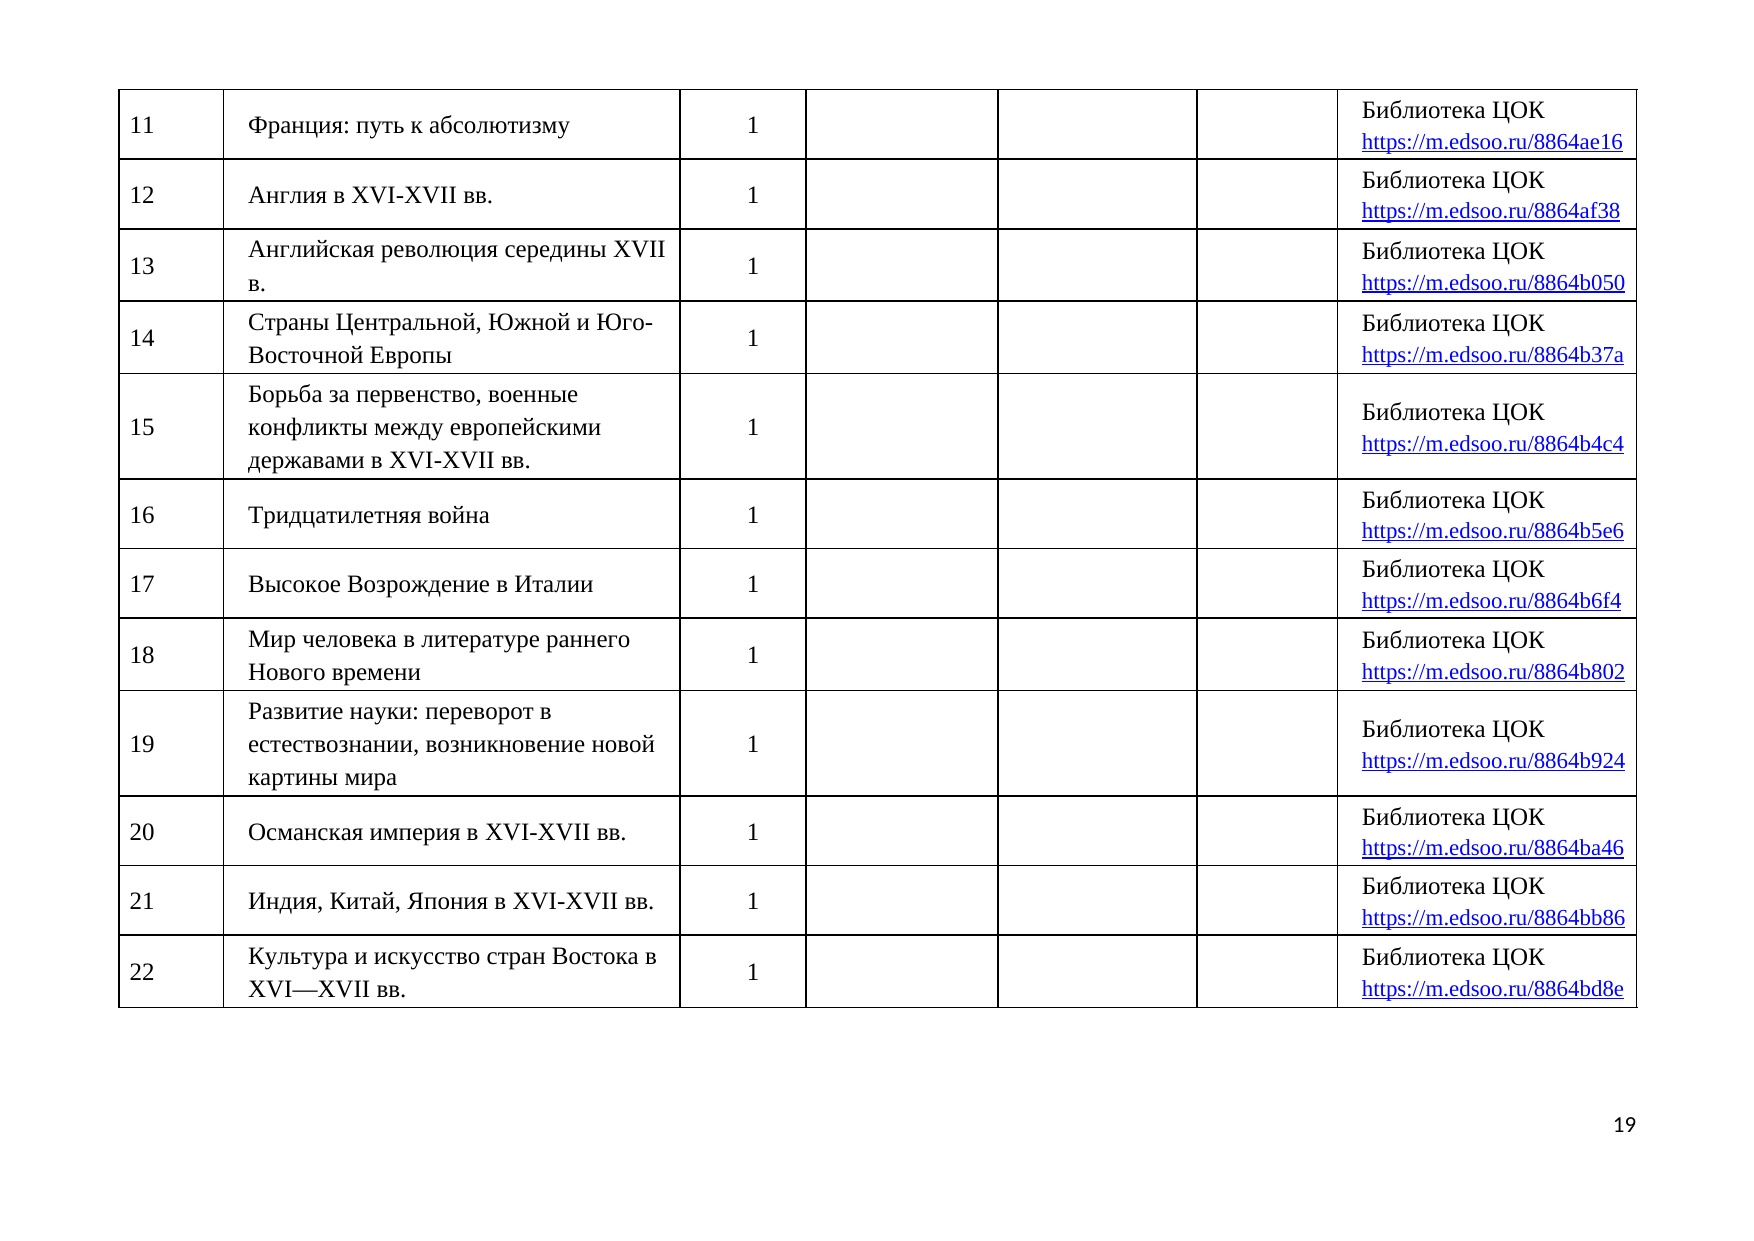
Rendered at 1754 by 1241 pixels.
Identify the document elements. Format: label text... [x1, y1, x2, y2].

table_cell 15 [120, 374, 223, 478]
table_cell Англия в XVI-XVII вв. [224, 160, 679, 228]
table_cell [807, 160, 997, 228]
table_cell [1198, 549, 1337, 617]
table_cell 1 [681, 480, 805, 548]
table_cell Мир человека в литературе раннего Нового времени [224, 619, 679, 689]
table_cell Развитие науки: переворот в естествознании, возникновение новой картины мира [224, 691, 679, 795]
table_cell Библиотека ЦОК https://m.edsoo.ru/8864bb86 [1338, 866, 1636, 934]
table_cell 19 [120, 691, 223, 795]
table_cell 14 [120, 302, 223, 373]
table_cell 21 [120, 866, 223, 934]
table_cell [999, 691, 1196, 795]
table_cell [1198, 374, 1337, 478]
table_cell Библиотека ЦОК https://m.edsoo.ru/8864b802 [1338, 619, 1636, 689]
table_cell [1198, 691, 1337, 795]
table_cell [999, 302, 1196, 373]
table_cell Османская империя в XVI-XVII вв. [224, 797, 679, 864]
table_cell Страны Центральной, Южной и Юго-Восточной Европы [224, 302, 679, 373]
table_cell [1198, 936, 1337, 1007]
table_cell [807, 480, 997, 548]
table_cell 1 [681, 302, 805, 373]
table_cell 1 [681, 691, 805, 795]
table_cell Библиотека ЦОК https://m.edsoo.ru/8864b050 [1338, 230, 1636, 300]
table_cell [999, 90, 1196, 158]
table_cell 11 [120, 90, 223, 158]
table_cell Высокое Возрождение в Италии [224, 549, 679, 617]
table_cell [807, 230, 997, 300]
table_cell 20 [120, 797, 223, 864]
table_cell 1 [681, 230, 805, 300]
table_cell [999, 866, 1196, 934]
table_cell 1 [681, 374, 805, 478]
table_cell Библиотека ЦОК https://m.edsoo.ru/8864b6f4 [1338, 549, 1636, 617]
table_cell [1198, 797, 1337, 864]
table_cell 17 [120, 549, 223, 617]
table_cell Английская революция середины XVII в. [224, 230, 679, 300]
table_cell 1 [681, 866, 805, 934]
table_cell [1198, 866, 1337, 934]
table_cell [999, 160, 1196, 228]
table_cell [999, 936, 1196, 1007]
table_cell [999, 230, 1196, 300]
table_cell 13 [120, 230, 223, 300]
table_cell 22 [120, 936, 223, 1007]
table_cell [807, 619, 997, 689]
table_cell [807, 866, 997, 934]
table_cell Франция: путь к абсолютизму [224, 90, 679, 158]
table_cell [807, 797, 997, 864]
table_cell 18 [120, 619, 223, 689]
table_cell [1198, 302, 1337, 373]
table_cell [807, 936, 997, 1007]
table_cell 1 [681, 619, 805, 689]
table_cell [999, 374, 1196, 478]
table_cell [1198, 90, 1337, 158]
table_cell [1198, 619, 1337, 689]
table_cell [807, 691, 997, 795]
table_cell [807, 374, 997, 478]
table_cell Библиотека ЦОК https://m.edsoo.ru/8864ba46 [1338, 797, 1636, 864]
table_cell Тридцатилетняя война [224, 480, 679, 548]
table_cell Библиотека ЦОК https://m.edsoo.ru/8864b924 [1338, 691, 1636, 795]
table_cell [1198, 160, 1337, 228]
table_cell Библиотека ЦОК https://m.edsoo.ru/8864b37a [1338, 302, 1636, 373]
table_cell Борьба за первенство, военные конфликты между европейскими державами в XVI-XVII вв. [224, 374, 679, 478]
table_cell 1 [681, 549, 805, 617]
table_cell 1 [681, 936, 805, 1007]
table_cell [999, 797, 1196, 864]
table_cell [1198, 480, 1337, 548]
table_cell [999, 480, 1196, 548]
table_cell 16 [120, 480, 223, 548]
table_cell [807, 90, 997, 158]
table_cell 1 [681, 797, 805, 864]
table_cell [999, 619, 1196, 689]
table_cell Библиотека ЦОК https://m.edsoo.ru/8864b4c4 [1338, 374, 1636, 478]
table_cell Библиотека ЦОК https://m.edsoo.ru/8864af38 [1338, 160, 1636, 228]
table_cell Культура и искусство стран Востока в XVI—XVII вв. [224, 936, 679, 1007]
table_cell [1198, 230, 1337, 300]
table_cell [999, 549, 1196, 617]
table_cell [807, 549, 997, 617]
table_cell 1 [681, 90, 805, 158]
table_cell Библиотека ЦОК https://m.edsoo.ru/8864b5e6 [1338, 480, 1636, 548]
table_cell [807, 302, 997, 373]
table_cell Индия, Китай, Япония в XVI-XVII вв. [224, 866, 679, 934]
table_cell 12 [120, 160, 223, 228]
table_cell Библиотека ЦОК https://m.edsoo.ru/8864bd8e [1338, 936, 1636, 1007]
table_cell Библиотека ЦОК https://m.edsoo.ru/8864ae16 [1338, 90, 1636, 158]
table_cell 1 [681, 160, 805, 228]
